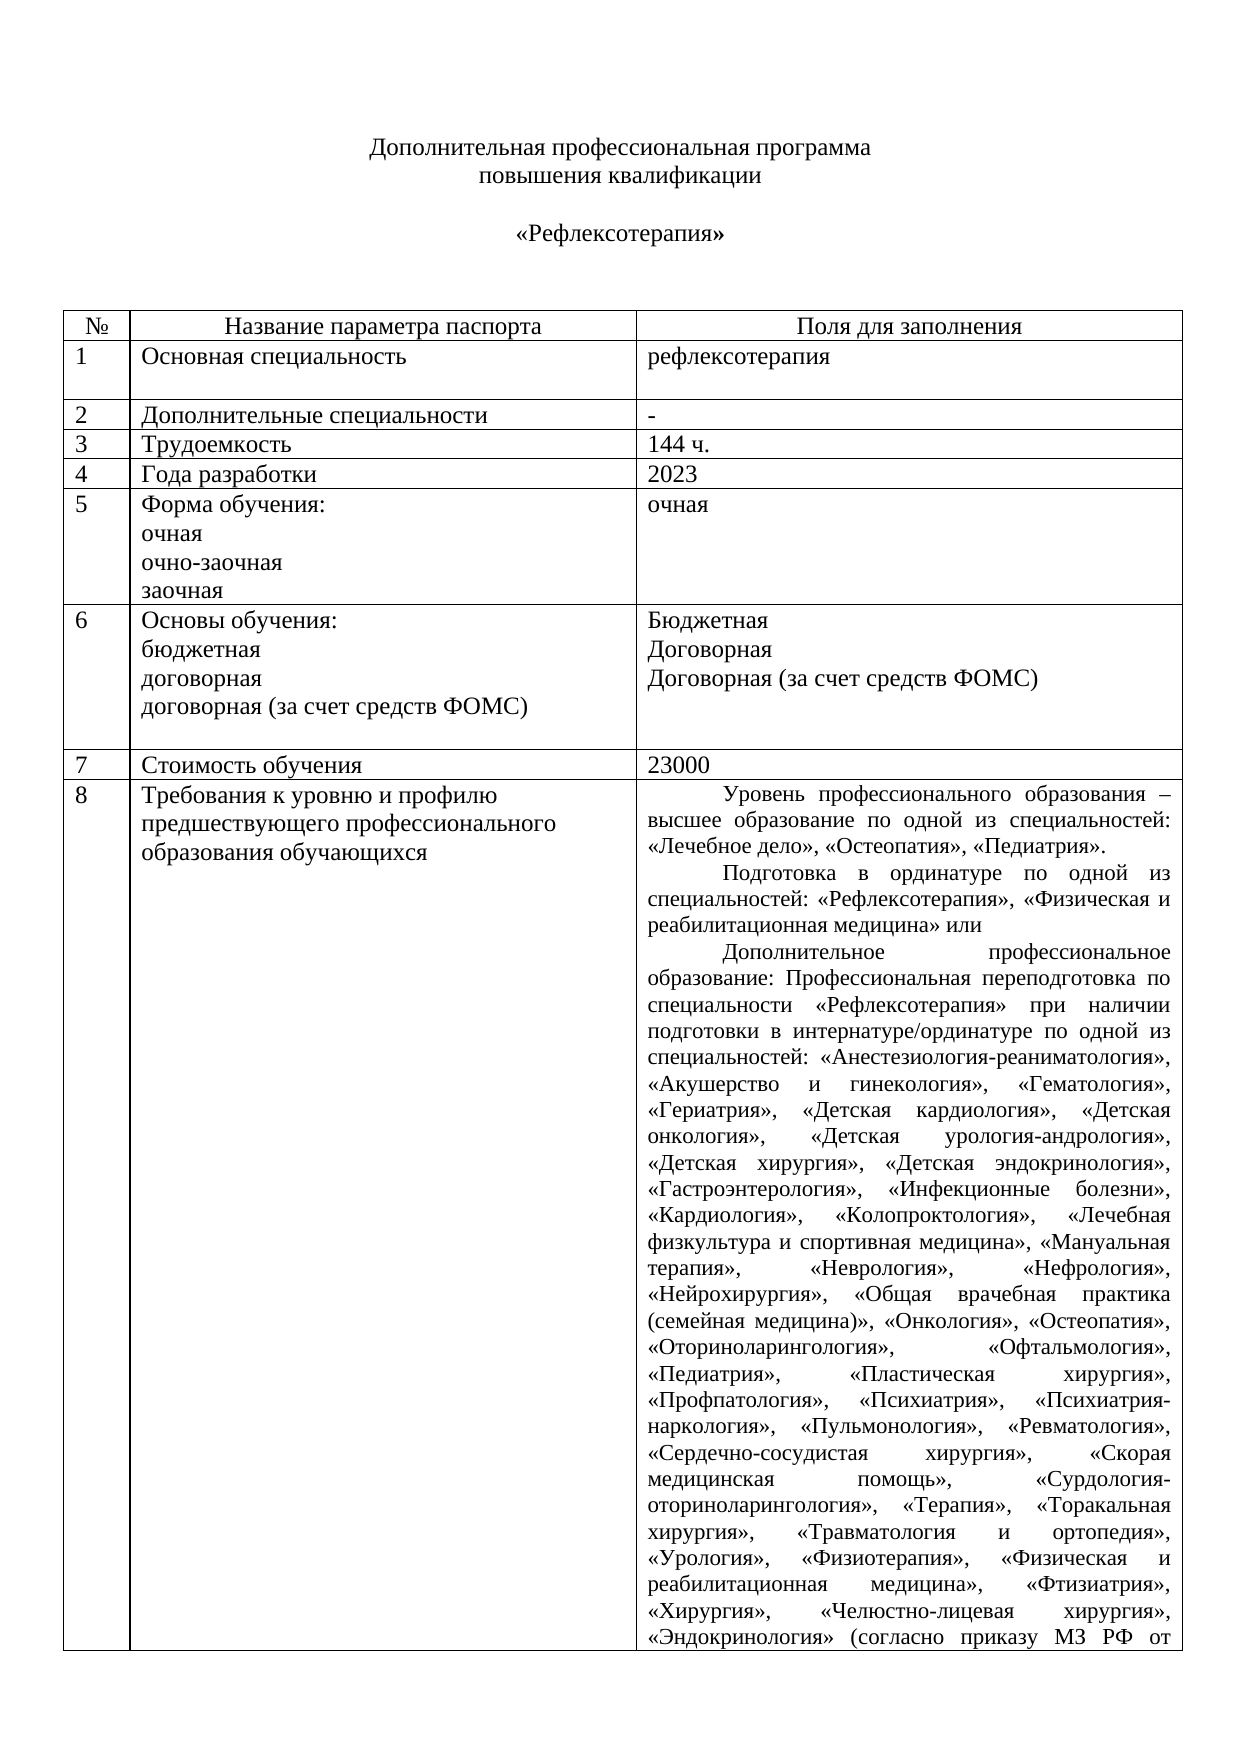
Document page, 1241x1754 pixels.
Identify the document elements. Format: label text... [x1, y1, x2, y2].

table_cell 144 ч. [637, 430, 1182, 458]
table_cell рефлексотерапия [637, 341, 1182, 399]
table_cell Форма обучения: очная очно-заочная заочная [131, 489, 636, 604]
text повышения квалификации [75, 161, 1165, 189]
table_cell Основная специальность [131, 341, 636, 399]
table_cell Года разработки [131, 459, 636, 488]
table_cell очная [637, 489, 1182, 604]
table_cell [131, 780, 636, 1649]
table_header Поля для заполнения [637, 311, 1182, 340]
table_header № [64, 311, 129, 340]
text «Рефлексотерапия» [75, 218, 1165, 247]
text Дополнительная профессиональная программа [75, 132, 1165, 161]
table_cell Трудоемкость [131, 430, 636, 458]
table_cell 23000 [637, 750, 1182, 779]
table_cell Бюджетная Договорная Договорная (за счет средств ФОМС) [637, 605, 1182, 749]
table_cell Основы обучения: бюджетная договорная договорная (за счет средств ФОМС) [131, 605, 636, 749]
table_cell 2023 [637, 459, 1182, 488]
table_cell 3 [64, 430, 129, 458]
table_cell 5 [64, 489, 129, 604]
table_cell 6 [64, 605, 129, 749]
table_cell 8 [64, 780, 129, 1649]
table_cell 1 [64, 341, 129, 399]
table_cell Дополнительные специальности [131, 400, 636, 428]
table_cell 4 [64, 459, 129, 488]
table_header Название параметра паспорта [131, 311, 636, 340]
table_cell Стоимость обучения [131, 750, 636, 779]
table_cell 2 [64, 400, 129, 428]
table_cell 7 [64, 750, 129, 779]
table_cell - [637, 400, 1182, 428]
